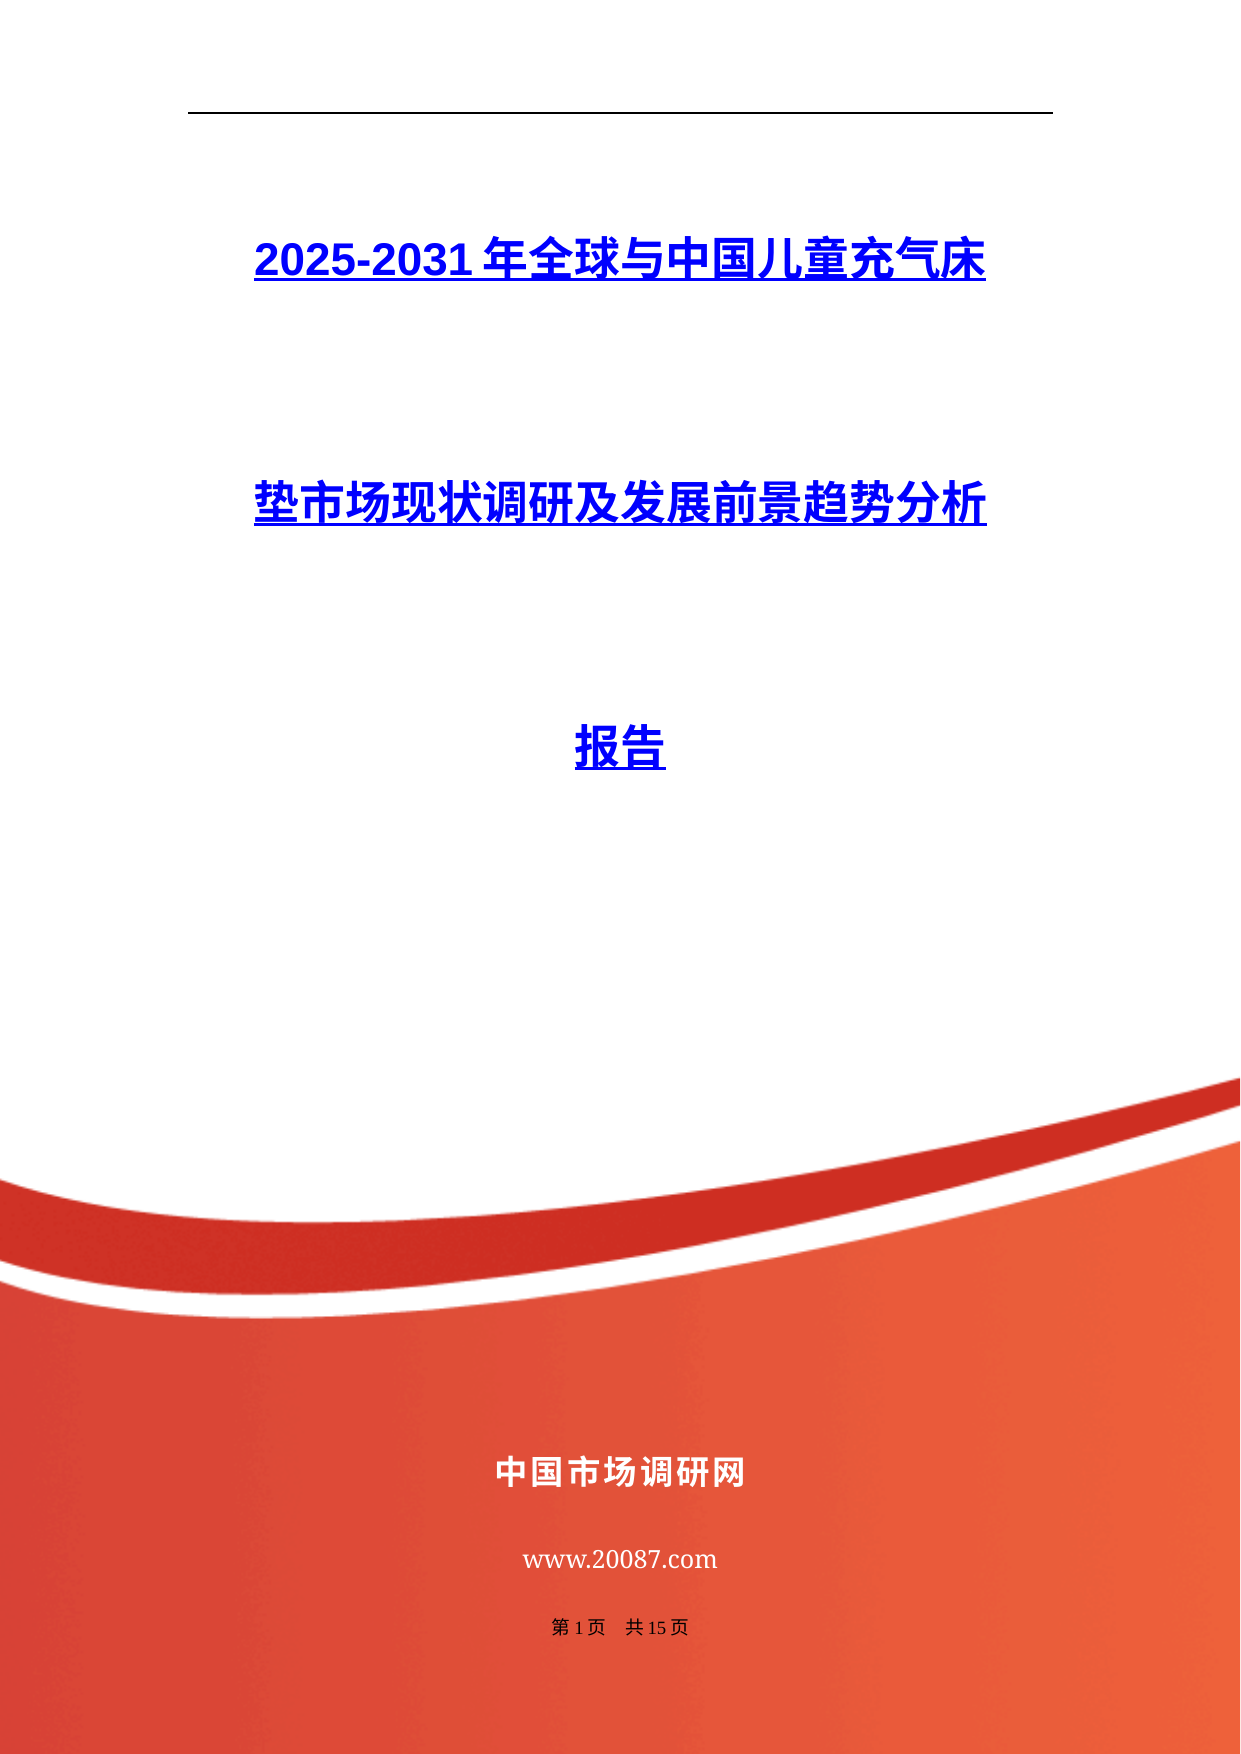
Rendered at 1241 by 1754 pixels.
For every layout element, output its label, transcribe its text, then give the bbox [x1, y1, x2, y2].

text www.20087.com [187, 1526, 1053, 1591]
subtitle 中国市场调研网 [187, 1437, 1053, 1502]
picture [0, 1006, 1241, 1754]
table_header 2025-2031年全球与中国儿童充气床垫市场现状调研及发展前景趋势分析报告 [188, 207, 1053, 871]
